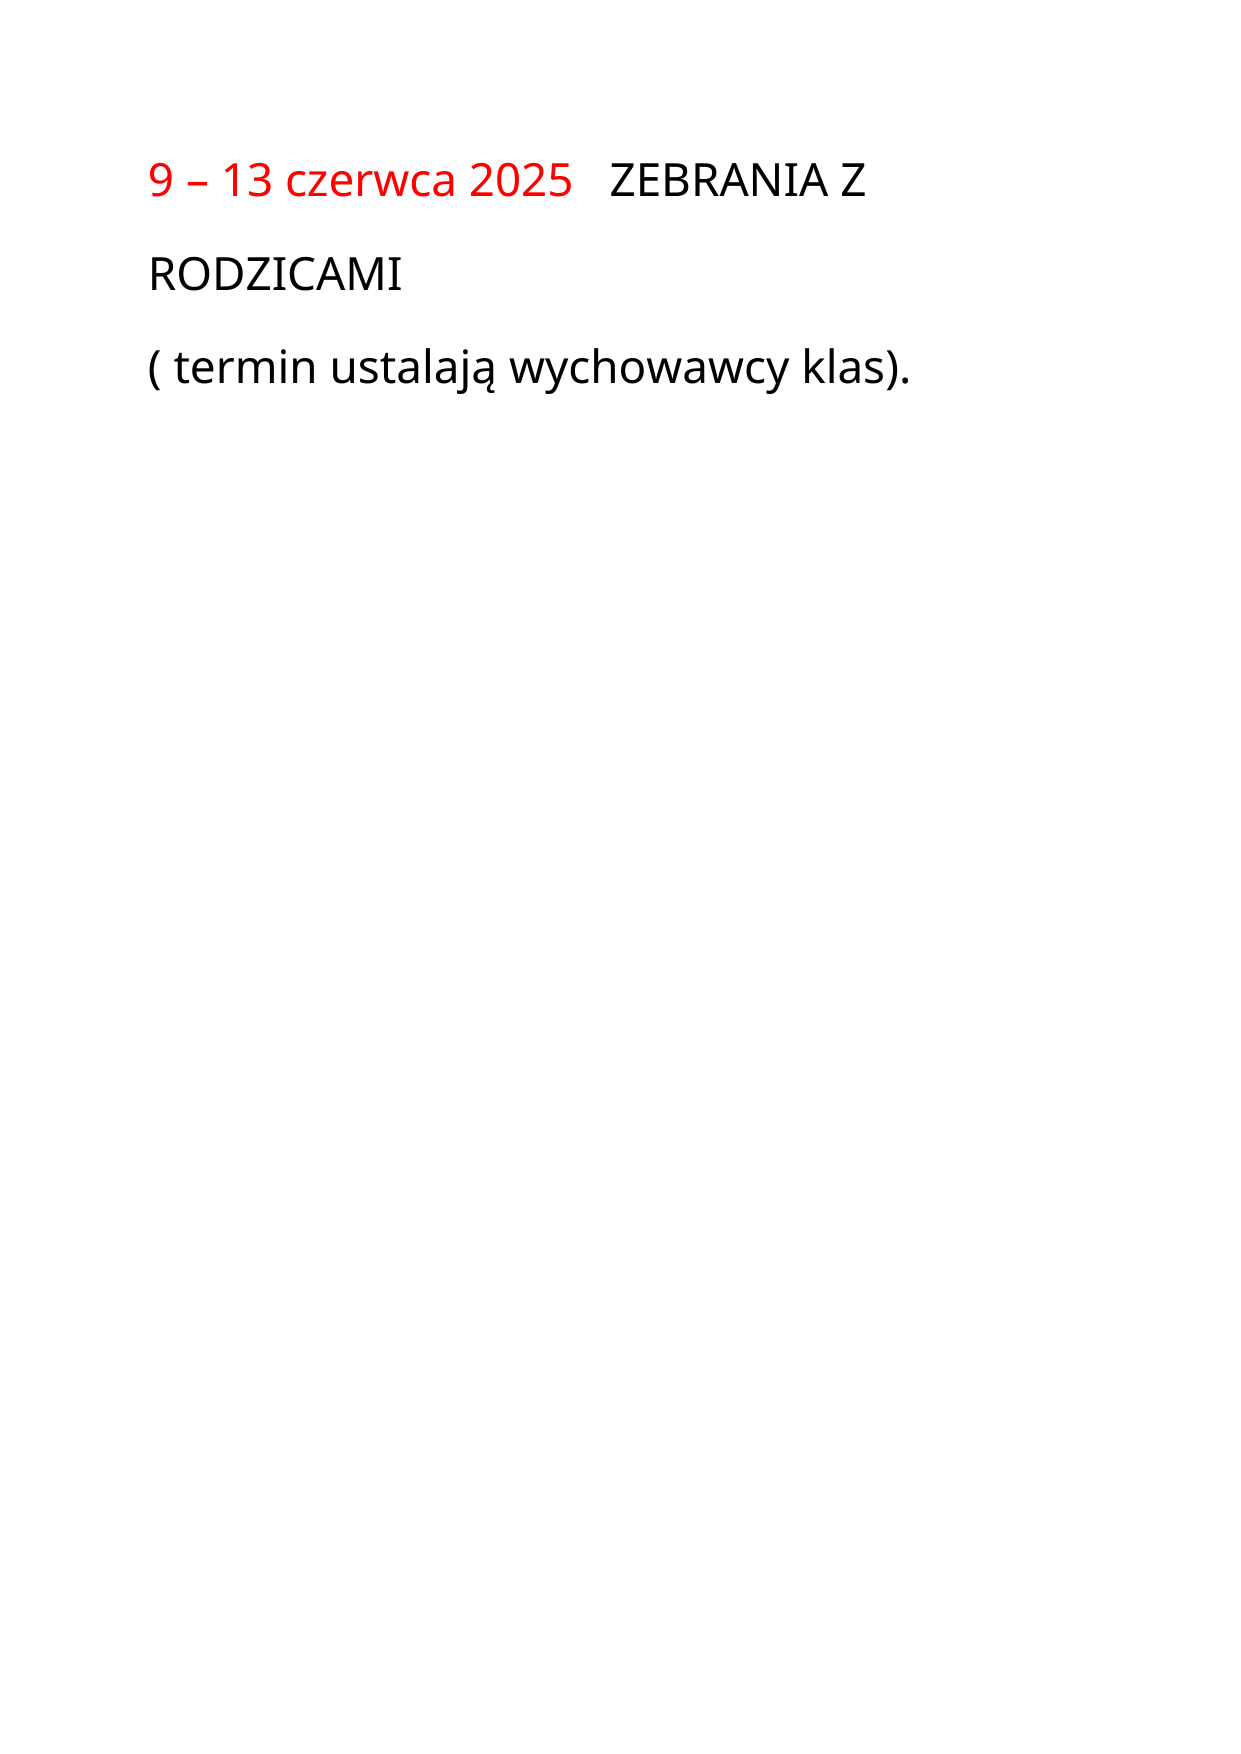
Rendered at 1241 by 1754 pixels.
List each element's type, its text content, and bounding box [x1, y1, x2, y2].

text ( termin ustalają wychowawcy klas). [148, 335, 1093, 397]
text 9 – 13 czerwca 2025 ZEBRANIA Z RODZICAMI [148, 148, 1093, 303]
